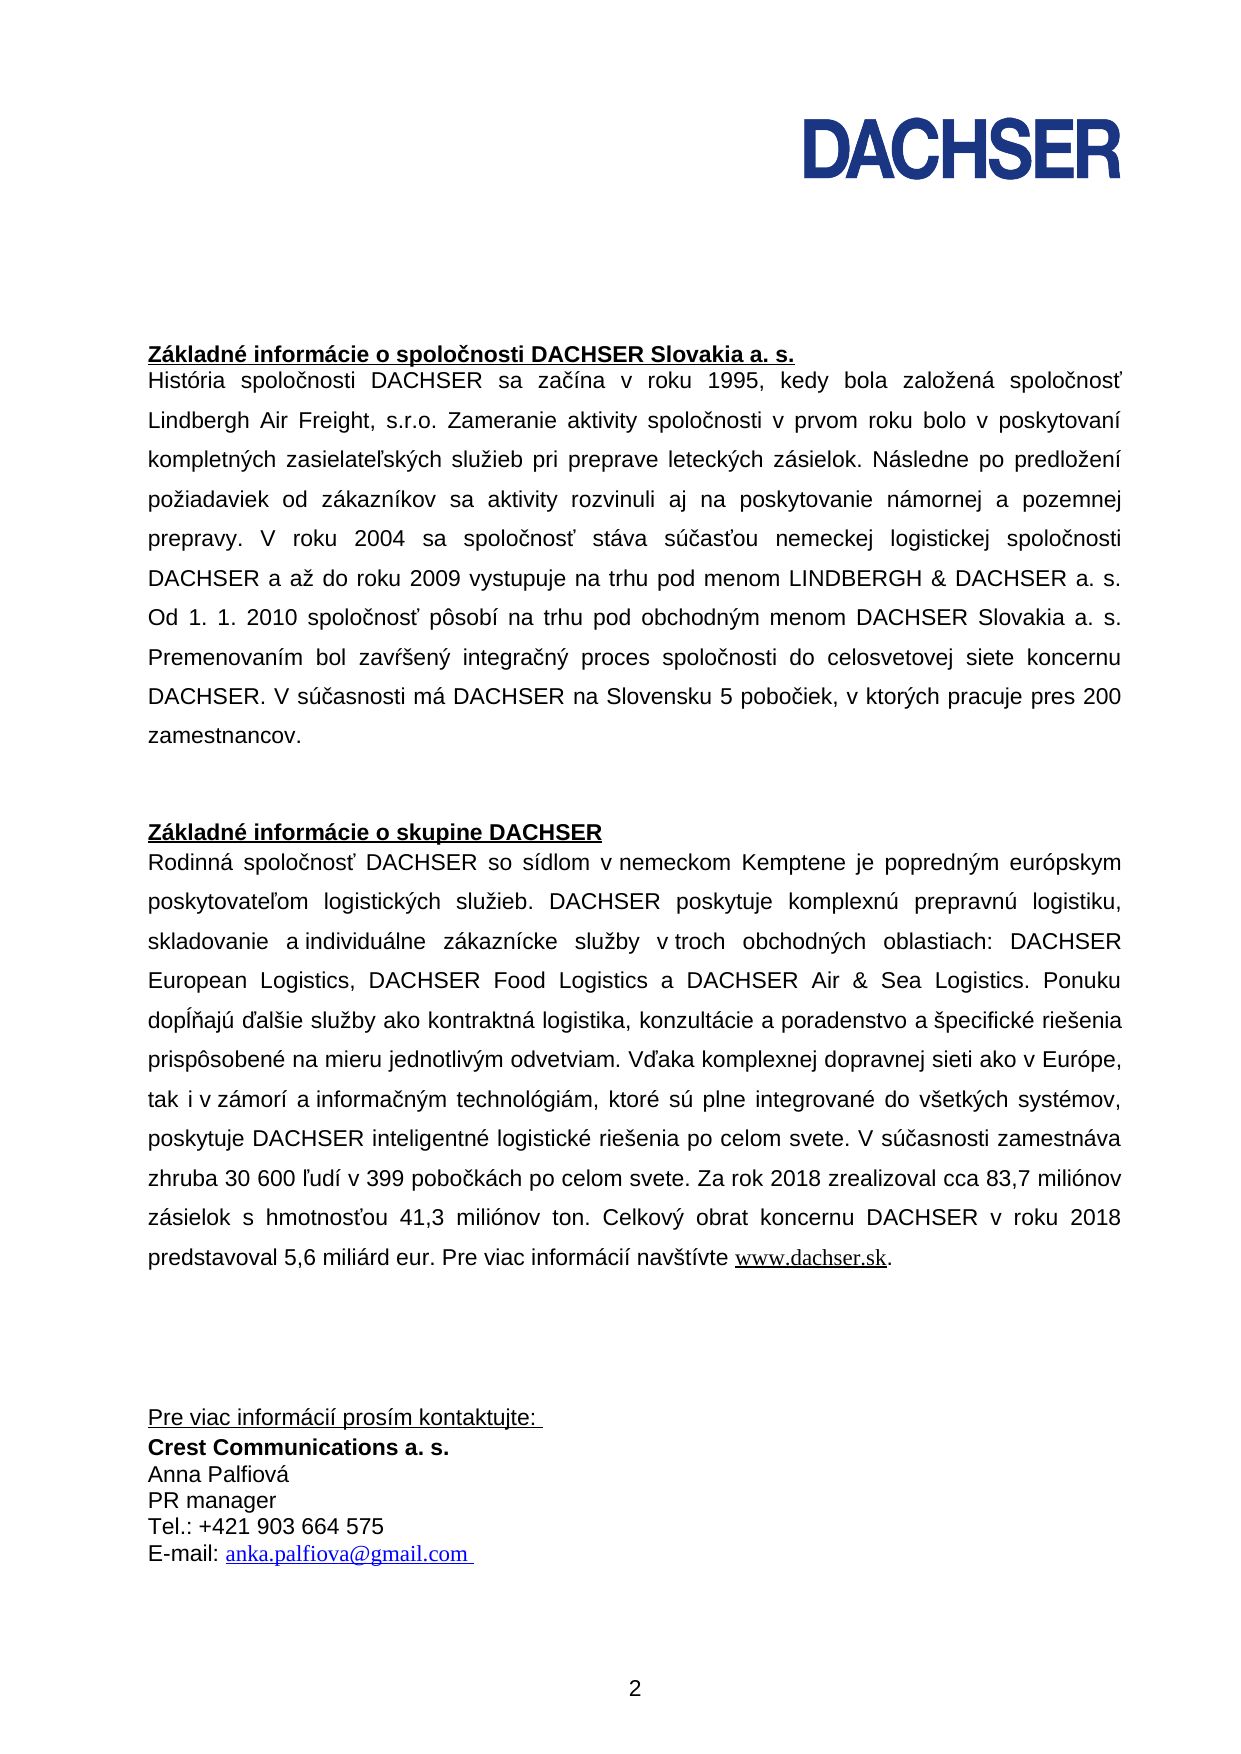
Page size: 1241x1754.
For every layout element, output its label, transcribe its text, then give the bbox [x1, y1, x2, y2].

text Crest Communications a. s. [148, 1434, 1122, 1461]
text Tel.: +421 903 664 575 [148, 1513, 1122, 1540]
text Rodinná spoločnosť DACHSER so sídlom v nemeckom Kemptene je popredným európskym poskytovateľom logistických služieb. DACHSER poskytuje komplexnú prepravnú logistiku, skladovanie a individuálne zákaznícke služby v troch obchodných oblastiach: DACHSER European Logistics, DACHSER Food Logistics a DACHSER Air & Sea Logistics. Ponuku dopĺňajú ďalšie služby ako kontraktná logistika, konzultácie a poradenstvo a špecifické riešenia prispôsobené na mieru jednotlivým odvetviam. Vďaka komplexnej dopravnej sieti ako v Európe, tak i v zámorí a informačným technológiám, ktoré sú plne integrované do všetkých systémov, poskytuje DACHSER inteligentné logistické riešenia po celom svete. V súčasnosti zamestnáva zhruba 30 600 ľudí v 399 pobočkách po celom svete. Za rok 2018 zrealizoval cca 83,7 miliónov zásielok s hmotnosťou 41,3 miliónov ton. Celkový obrat koncernu DACHSER v roku 2018 predstavoval 5,6 miliárd eur. Pre viac informácií navštívte www.dachser.sk. [148, 849, 1122, 1270]
text E-mail: anka.palfiova@gmail.com [148, 1540, 1122, 1566]
text Anna Palfiová [148, 1461, 1122, 1487]
text PR manager [148, 1487, 1122, 1513]
text Pre viac informácií prosím kontaktujte: [148, 1404, 1122, 1430]
text Základné informácie o skupine DACHSER [148, 818, 1122, 845]
picture [804, 117, 1121, 180]
text Základné informácie o spoločnosti DACHSER Slovakia a. s. [148, 341, 1122, 367]
text História spoločnosti DACHSER sa začína v roku 1995, kedy bola založená spoločnosť Lindbergh Air Freight, s.r.o. Zameranie aktivity spoločnosti v prvom roku bolo v poskytovaní kompletných zasielateľských služieb pri preprave leteckých zásielok. Následne po predložení požiadaviek od zákazníkov sa aktivity rozvinuli aj na poskytovanie námornej a pozemnej prepravy. V roku 2004 sa spoločnosť stáva súčasťou nemeckej logistickej spoločnosti DACHSER a až do roku 2009 vystupuje na trhu pod menom LINDBERGH & DACHSER a. s. Od 1. 1. 2010 spoločnosť pôsobí na trhu pod obchodným menom DACHSER Slovakia a. s. Premenovaním bol zavŕšený integračný proces spoločnosti do celosvetovej siete koncernu DACHSER. V súčasnosti má DACHSER na Slovensku 5 pobočiek, v ktorých pracuje pres 200 zamestnancov. [148, 367, 1122, 749]
